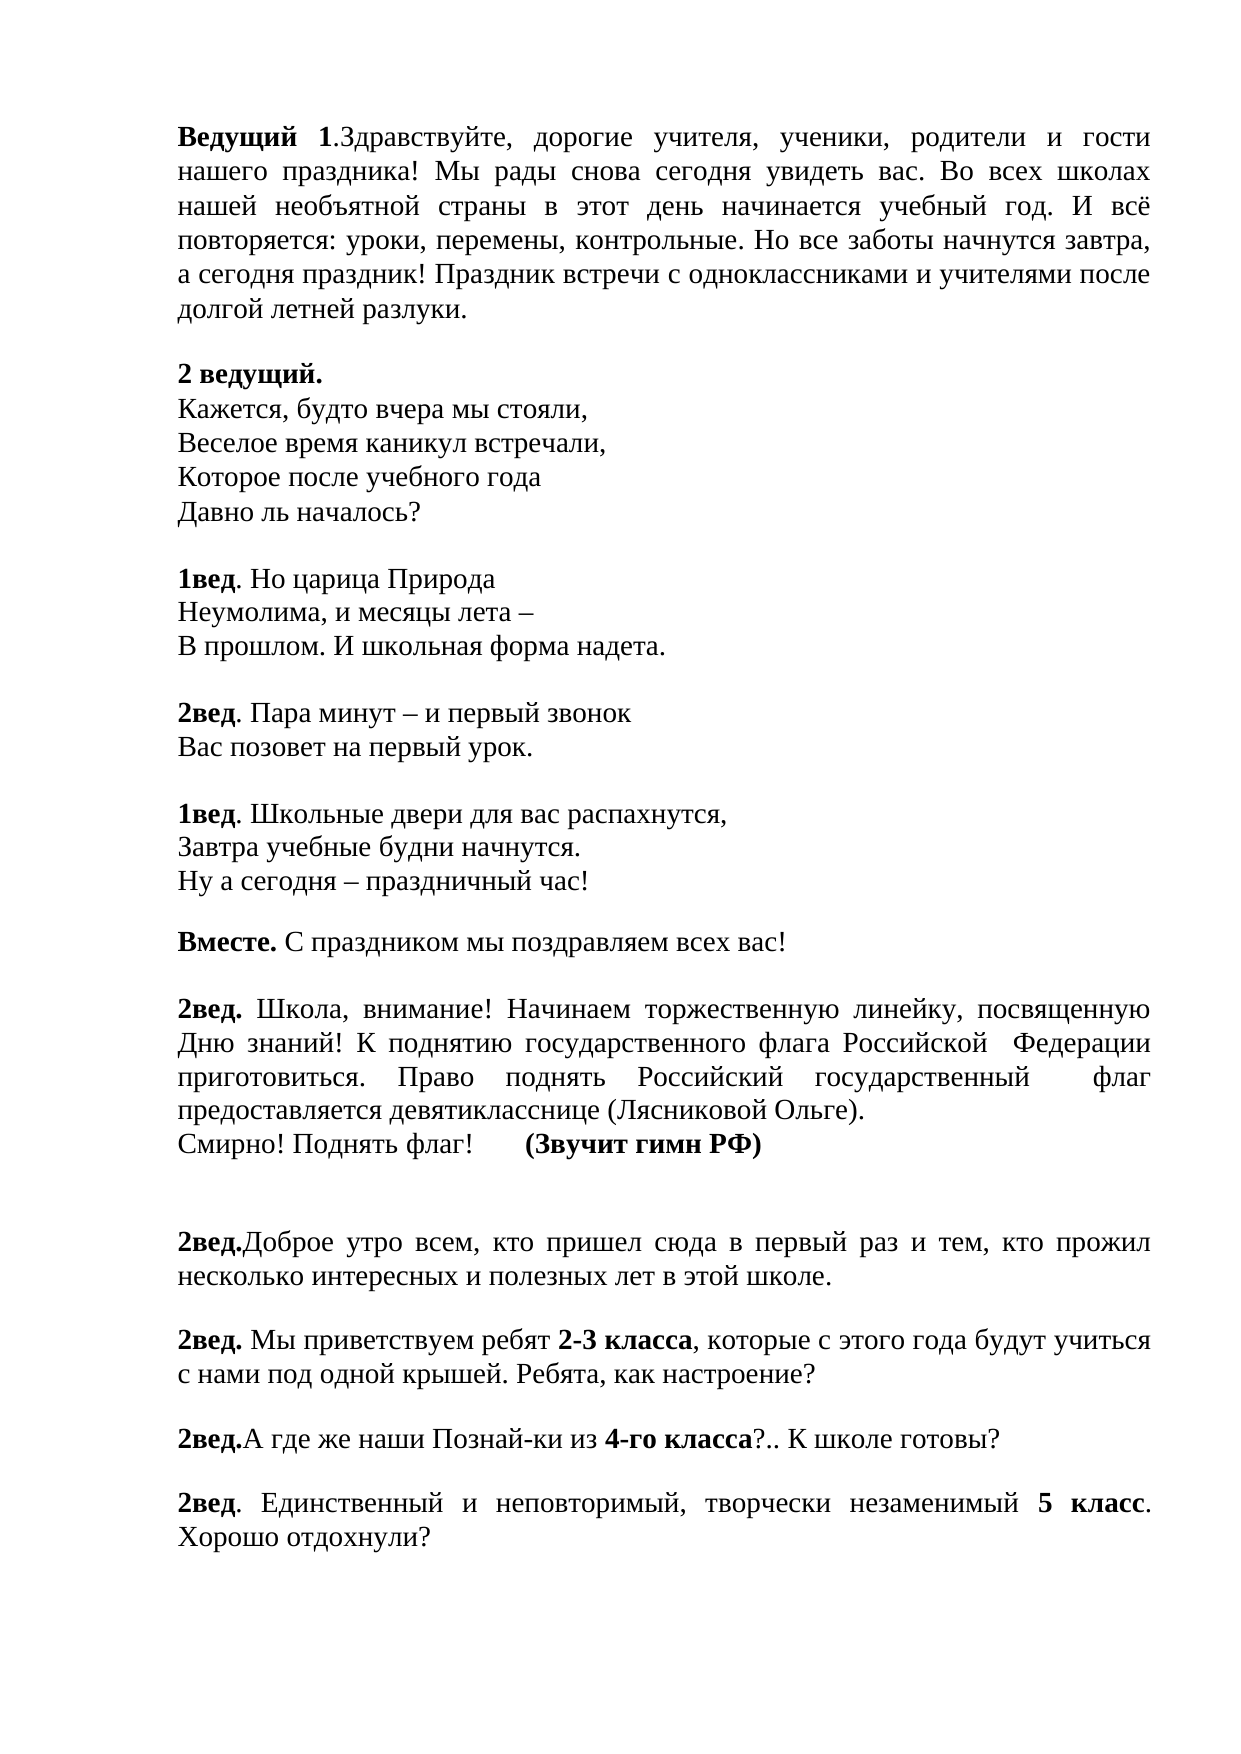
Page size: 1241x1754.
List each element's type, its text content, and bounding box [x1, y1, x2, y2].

text Ведущий 1.Здравствуйте, дорогие учителя, ученики, родители и гости нашего праздника! Мы рады снова сегодня увидеть вас. Во всех школах нашей необъятной страны в этот день начинается учебный год. И всё повторяется: уроки, перемены, контрольные. Но все заботы начнутся завтра, а сегодня праздник! Праздник встречи с одноклассниками и учителями после долгой летней разлуки. [177, 118, 1152, 324]
text 2вед.А где же наши Познай-ки из 4-го класса?.. К школе готовы? [177, 1421, 1152, 1454]
text 2вед. Мы приветствуем ребят 2-3 класса, которые с этого года будут учиться с нами под одной крышей. Ребята, как настроение? [177, 1322, 1152, 1389]
text Смирно! Поднять флаг! (Звучит гимн РФ) [177, 1126, 1152, 1159]
text 2вед. Пара минут – и первый звонок Вас позовет на первый урок. [177, 695, 1152, 762]
text 2вед. Единственный и неповторимый, творчески незаменимый 5 класс. Хорошо отдохнули? [177, 1486, 1152, 1553]
text 1вед. Но царица Природа Неумолима, и месяцы лета – В прошлом. И школьная форма надета. [177, 561, 1152, 662]
text 1вед. Школьные двери для вас распахнутся, Завтра учебные будни начнутся. Ну а сегодня – праздничный час! [177, 796, 1152, 924]
text 2вед.Доброе утро всем, кто пришел сюда в первый раз и тем, кто прожил несколько интересных и полезных лет в этой школе. [177, 1224, 1152, 1291]
text 2вед. Школа, внимание! Начинаем торжественную линейку, посвященную Дню знаний! К поднятию государственного флага Российской Федерации приготовиться. Право поднять Российский государственный флаг предоставляется девятикласснице (Лясниковой Ольге). [177, 992, 1152, 1126]
text 2 ведущий. Кажется, будто вчера мы стояли, Веселое время каникул встречали, Которое после учебного года Давно ль началось? [177, 356, 1152, 527]
text Вместе. С праздником мы поздравляем всех вас! [177, 924, 1152, 958]
